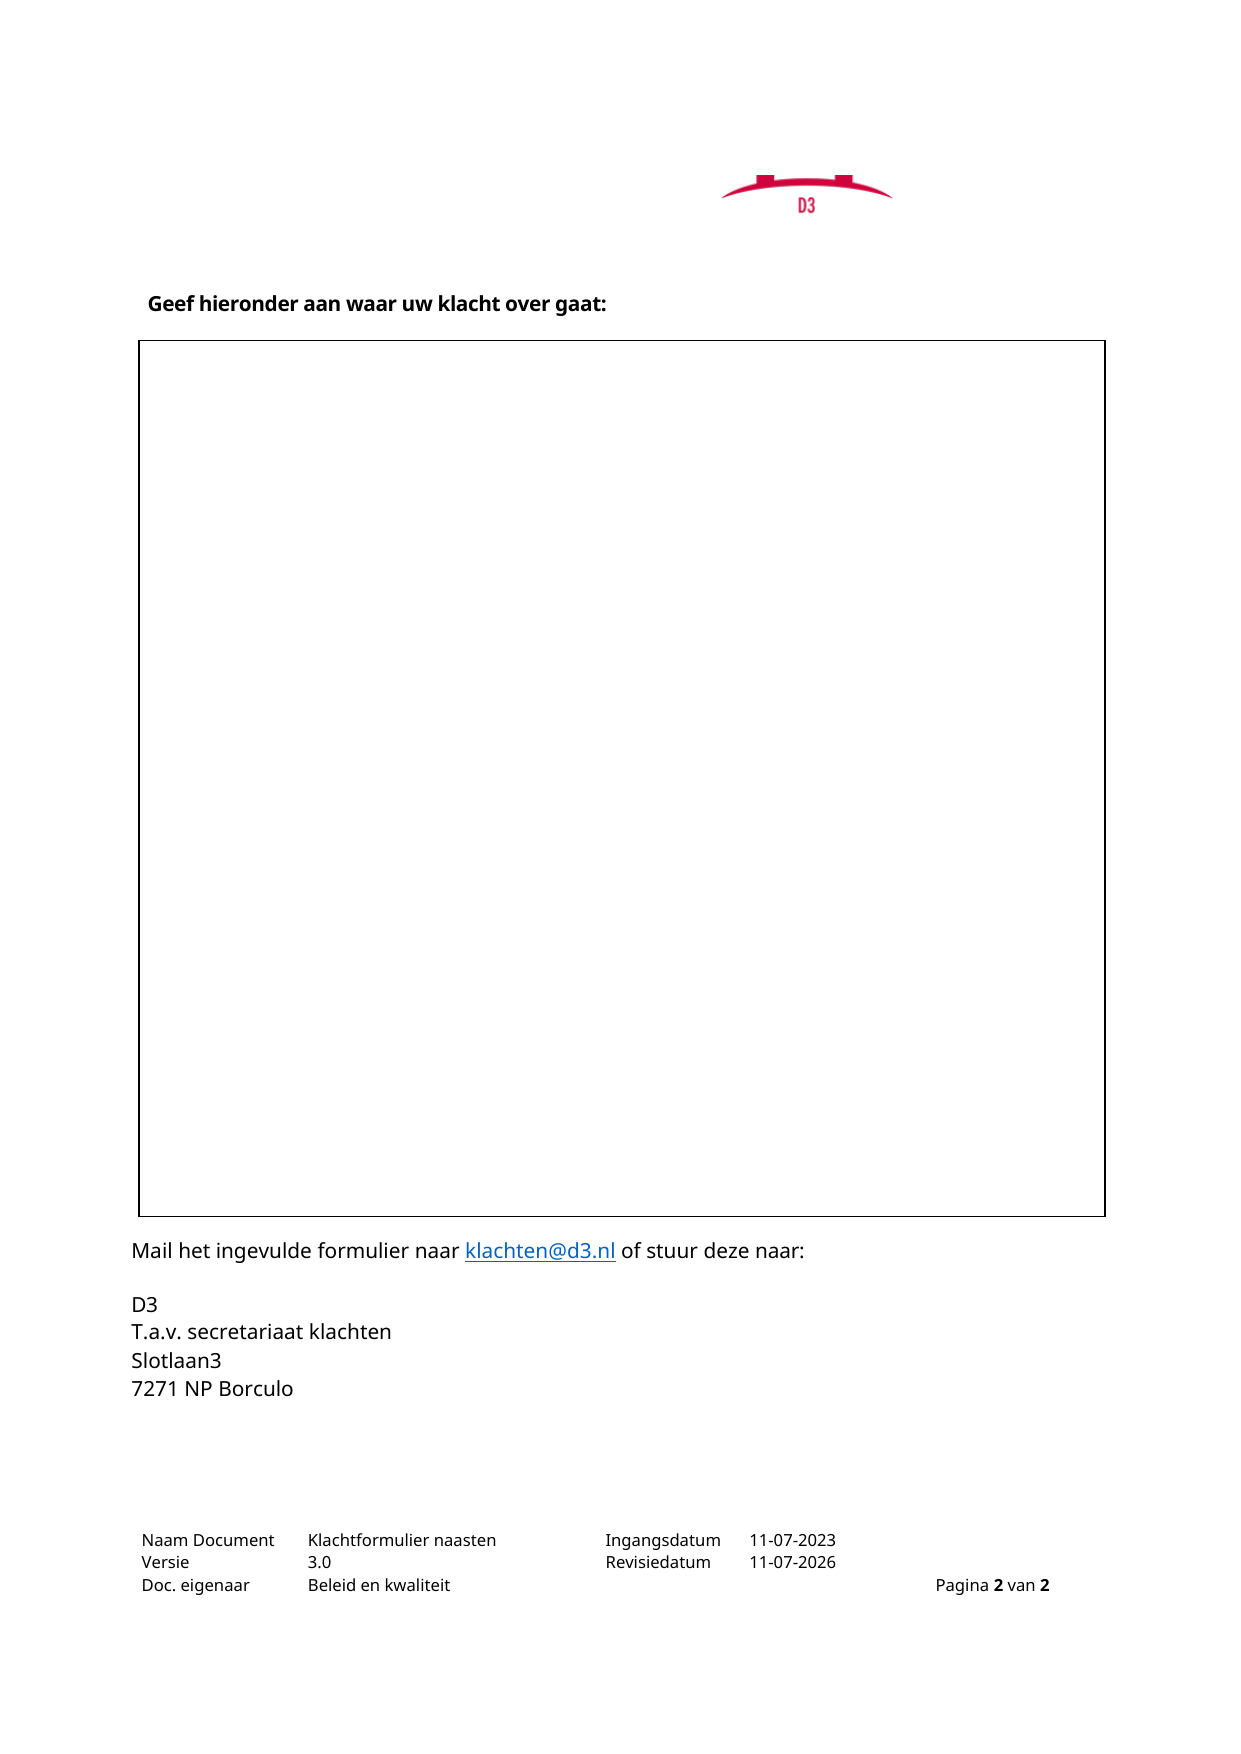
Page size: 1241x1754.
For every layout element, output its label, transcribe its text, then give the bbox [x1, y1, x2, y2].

picture [721, 175, 893, 244]
subtitle Geef hieronder aan waar uw klacht over gaat: [147, 289, 1107, 318]
text 7271 NP Borculo [131, 1374, 1107, 1403]
text Mail het ingevulde formulier naar klachten@d3.nl of stuur deze naar: [131, 328, 1107, 1265]
text D3 [131, 1292, 1107, 1317]
text Slotlaan3 [131, 1346, 1107, 1374]
text T.a.v. secretariaat klachten [131, 1317, 1107, 1346]
